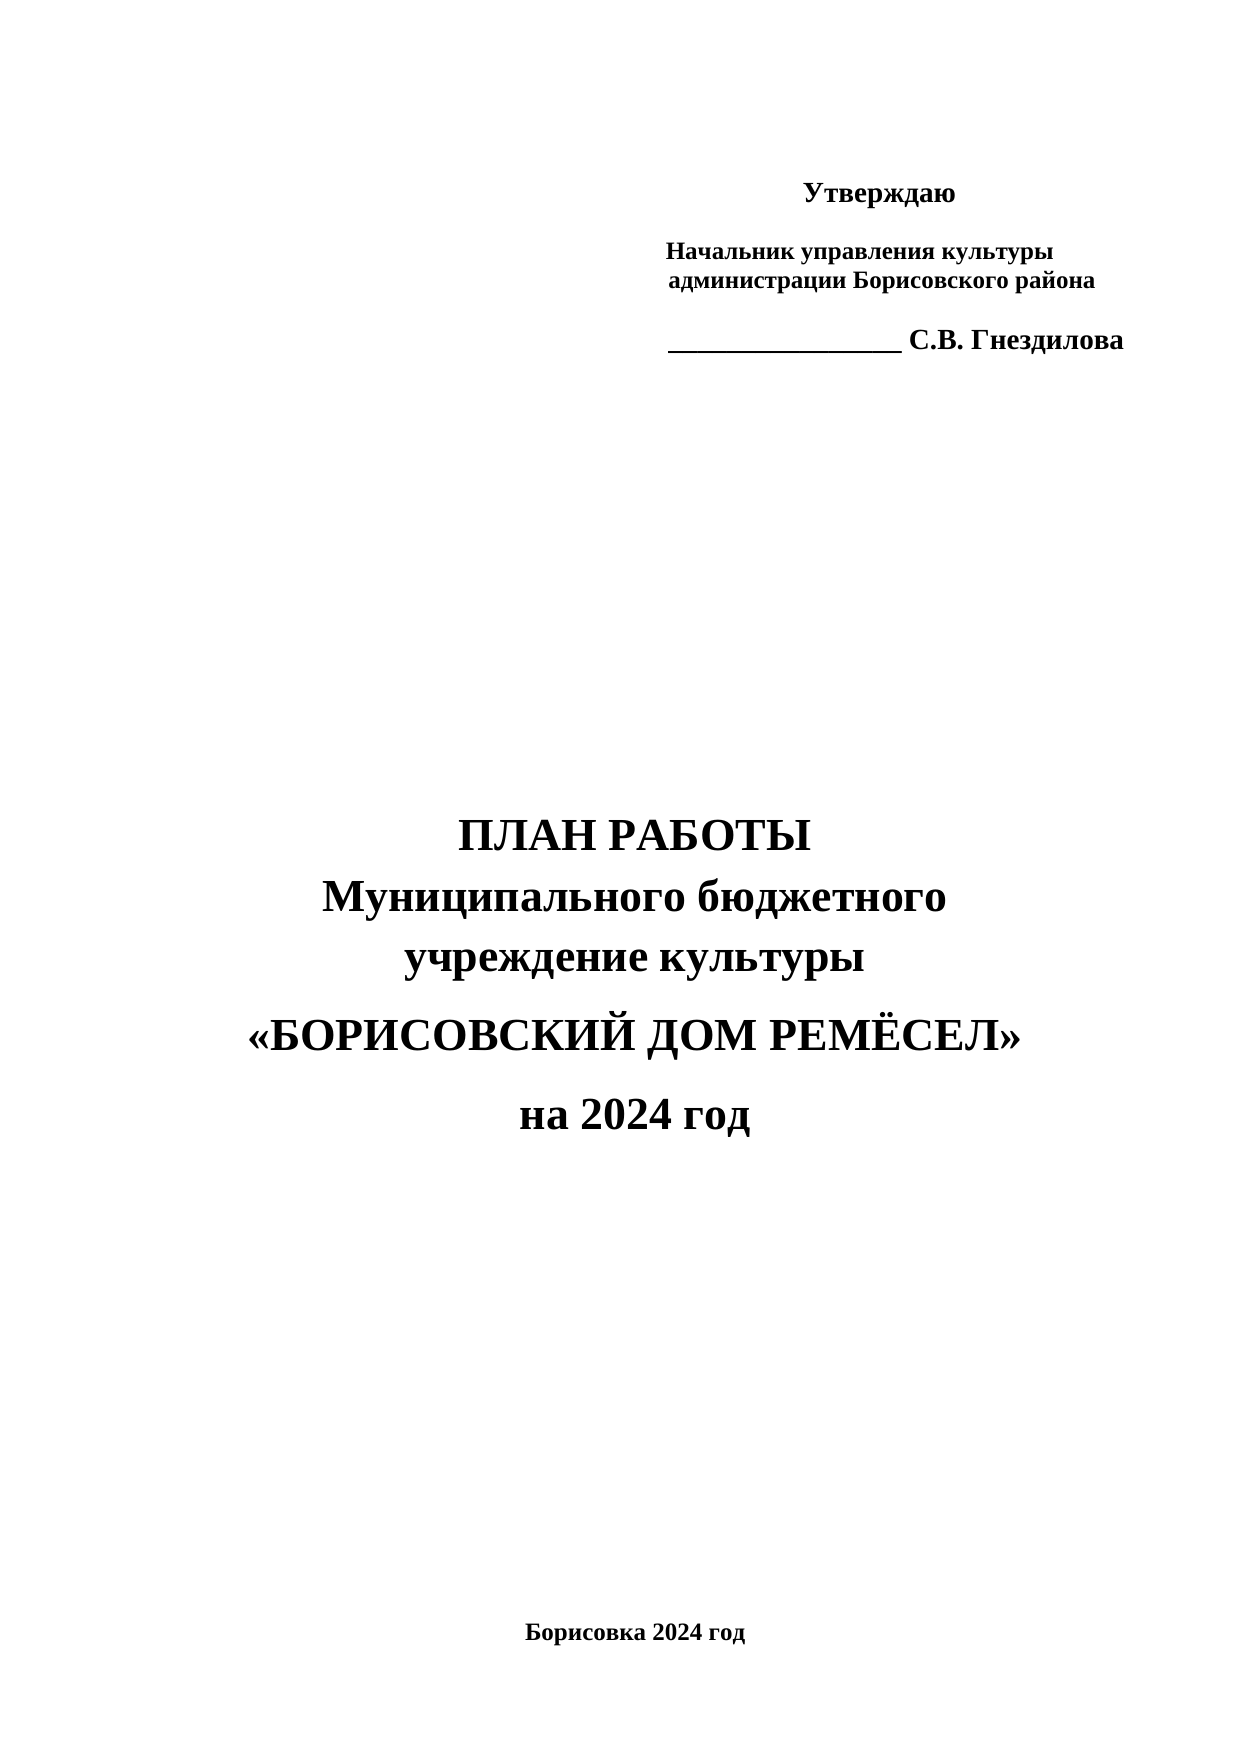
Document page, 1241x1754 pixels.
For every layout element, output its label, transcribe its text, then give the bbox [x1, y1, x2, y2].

text администрации Борисовского района [118, 265, 1152, 294]
text Начальник управления культуры [634, 236, 1152, 265]
text «БОРИСОВСКИЙ ДОМ РЕМЁСЕЛ» [118, 1008, 1152, 1060]
text учреждение культуры [118, 929, 1152, 981]
text Муниципального бюджетного [118, 868, 1152, 921]
text ________________ С.В. Гнездилова [118, 322, 1152, 356]
text ПЛАН РАБОТЫ [118, 808, 1152, 860]
text на 2024 год [118, 1087, 1152, 1139]
text Борисовка 2024 год [118, 1617, 1152, 1646]
text Утверждаю [118, 175, 1152, 208]
